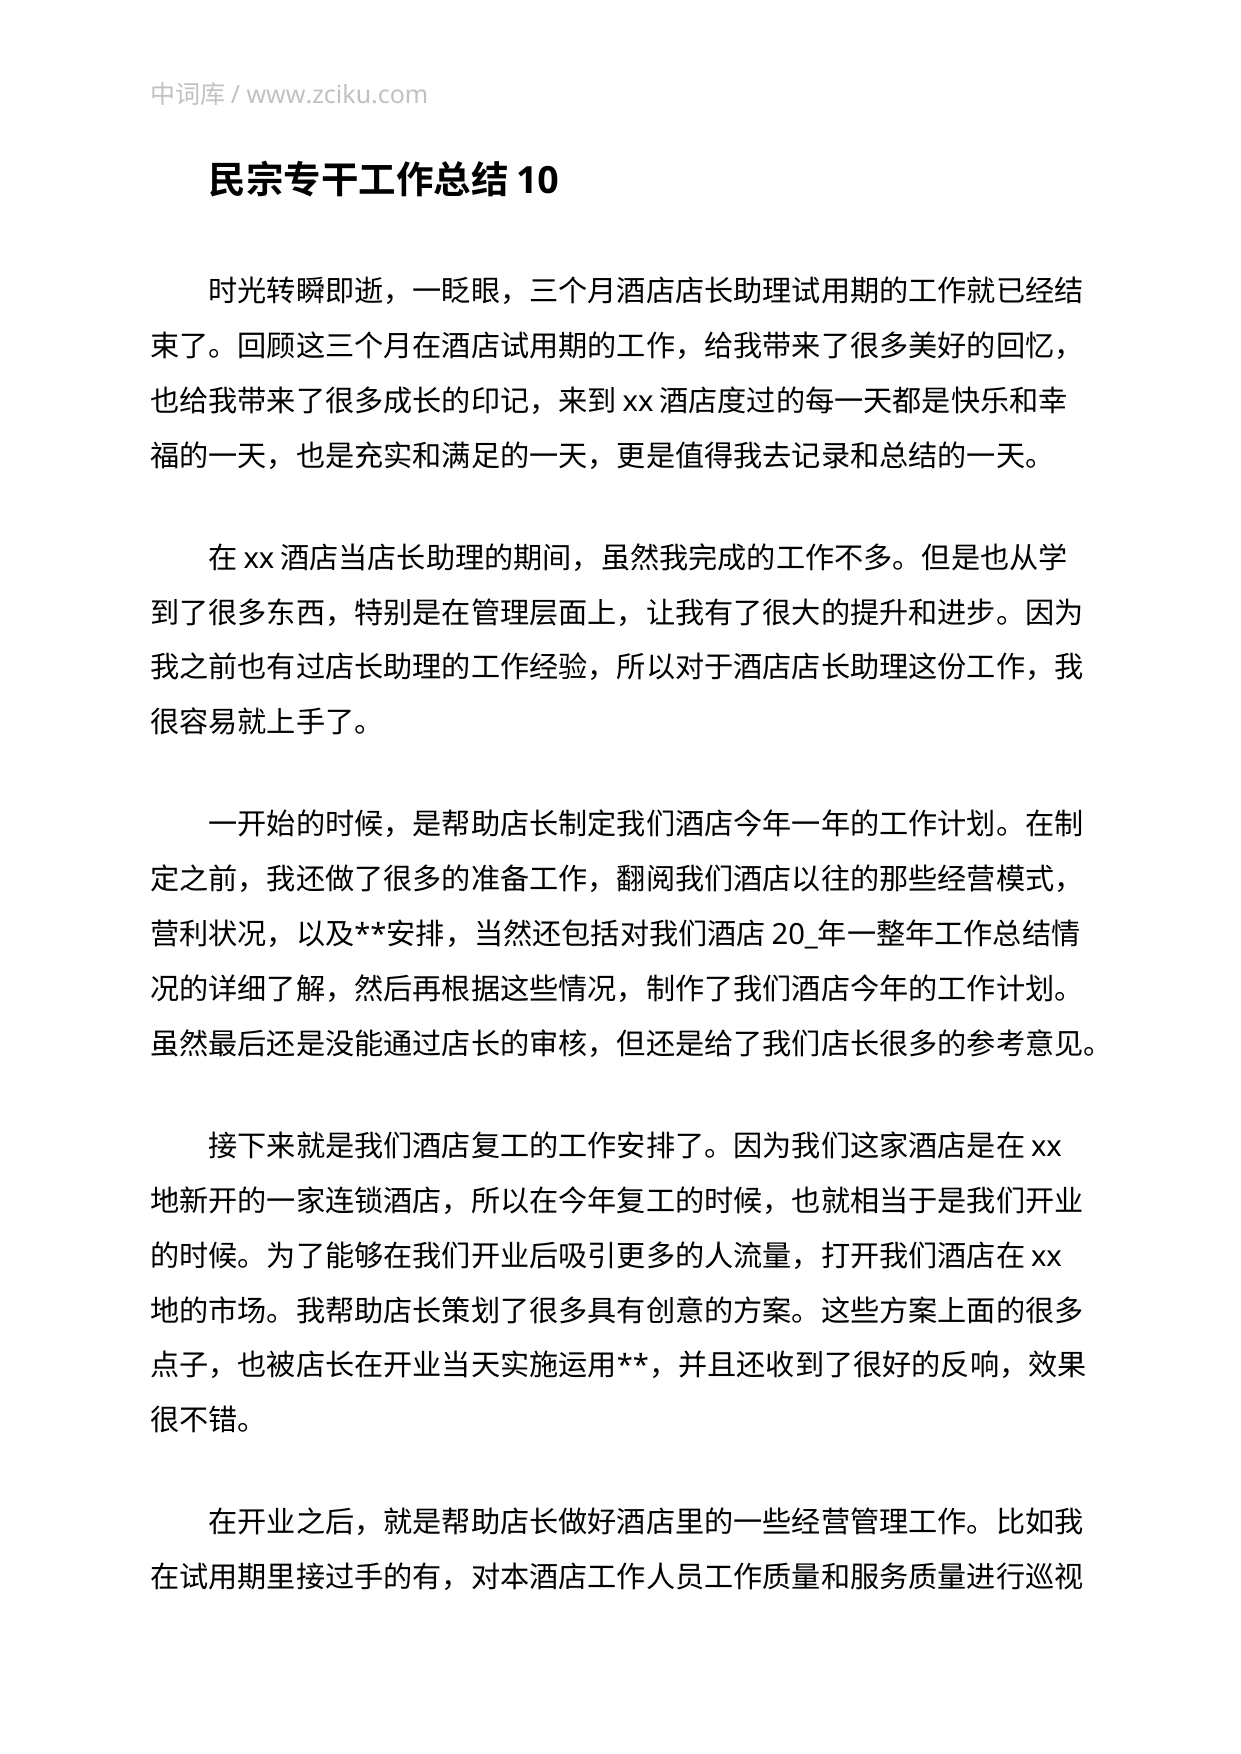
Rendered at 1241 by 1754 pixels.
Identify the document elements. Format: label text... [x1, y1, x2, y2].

text 民宗专干工作总结10 [150, 150, 1090, 204]
text 一开始的时候，是帮助店长制定我们酒店今年一年的工作计划。在制定之前，我还做了很多的准备工作，翻阅我们酒店以往的那些经营模式，营利状况，以及**安排，当然还包括对我们酒店20_年一整年工作总结情况的详细了解，然后再根据这些情况，制作了我们酒店今年的工作计划。虽然最后还是没能通过店长的审核，但还是给了我们店长很多的参考意见。 [150, 801, 1090, 1063]
text 时光转瞬即逝，一眨眼，三个月酒店店长助理试用期的工作就已经结束了。回顾这三个月在酒店试用期的工作，给我带来了很多美好的回忆，也给我带来了很多成长的印记，来到xx酒店度过的每一天都是快乐和幸福的一天，也是充实和满足的一天，更是值得我去记录和总结的一天。 [150, 268, 1090, 475]
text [150, 1499, 1090, 1596]
text 接下来就是我们酒店复工的工作安排了。因为我们这家酒店是在xx地新开的一家连锁酒店，所以在今年复工的时候，也就相当于是我们开业的时候。为了能够在我们开业后吸引更多的人流量，打开我们酒店在xx地的市场。我帮助店长策划了很多具有创意的方案。这些方案上面的很多点子，也被店长在开业当天实施运用**，并且还收到了很好的反响，效果很不错。 [150, 1122, 1090, 1439]
text 在xx酒店当店长助理的期间，虽然我完成的工作不多。但是也从学到了很多东西，特别是在管理层面上，让我有了很大的提升和进步。因为我之前也有过店长助理的工作经验，所以对于酒店店长助理这份工作，我很容易就上手了。 [150, 534, 1090, 741]
